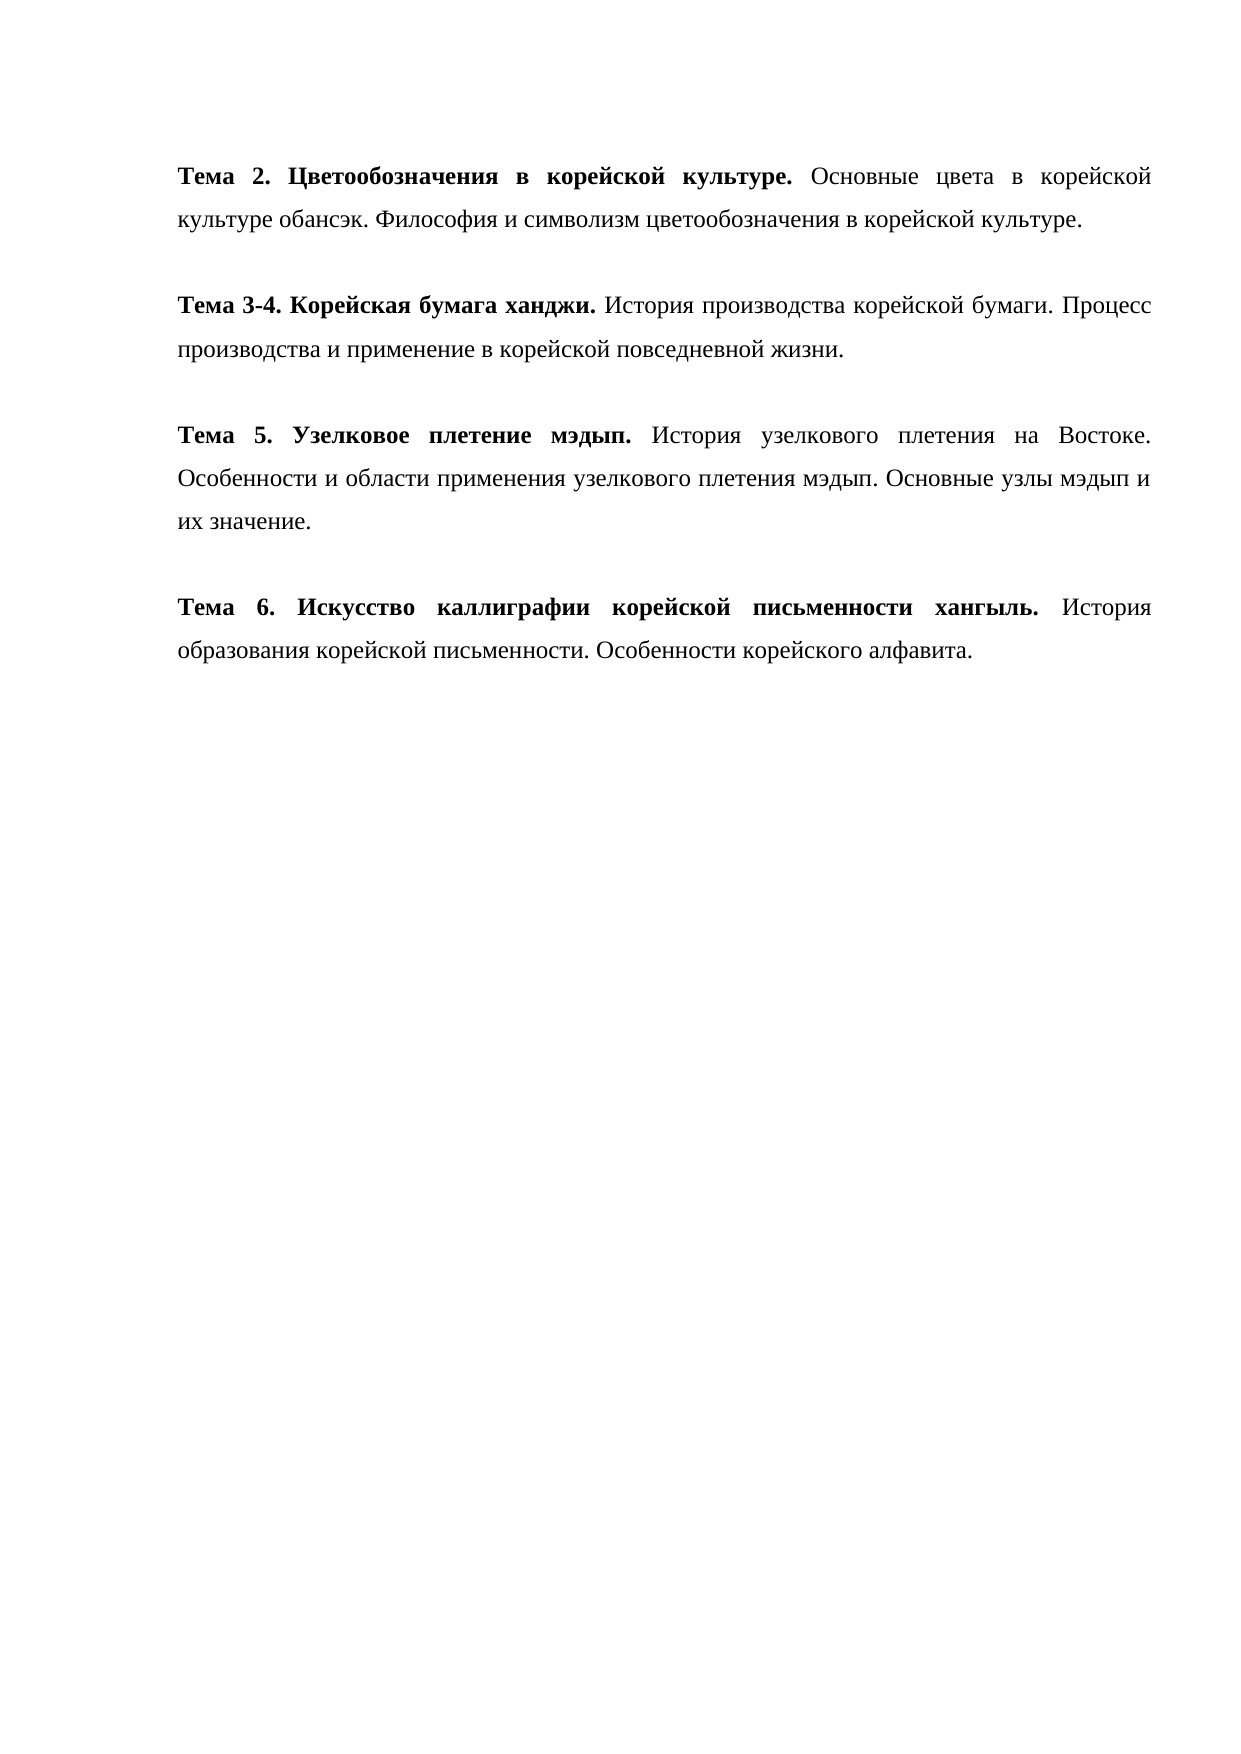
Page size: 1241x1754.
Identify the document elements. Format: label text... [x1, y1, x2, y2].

text Тема 3-4. Корейская бумага ханджи. История производства корейской бумаги. Процесс производства и применение в корейской повседневной жизни. [177, 291, 1152, 362]
text Тема 5. Узелковое плетение мэдып. История узелкового плетения на Востоке. Особенности и области применения узелкового плетения мэдып. Основные узлы мэдып и их значение. [177, 420, 1152, 535]
text Тема 6. Искусство каллиграфии корейской письменности хангыль. История образования корейской письменности. Особенности корейского алфавита. [177, 592, 1152, 664]
text Тема 2. Цветообозначения в корейской культуре. Основные цвета в корейской культуре обансэк. Философия и символизм цветообозначения в корейской культуре. [177, 161, 1152, 233]
